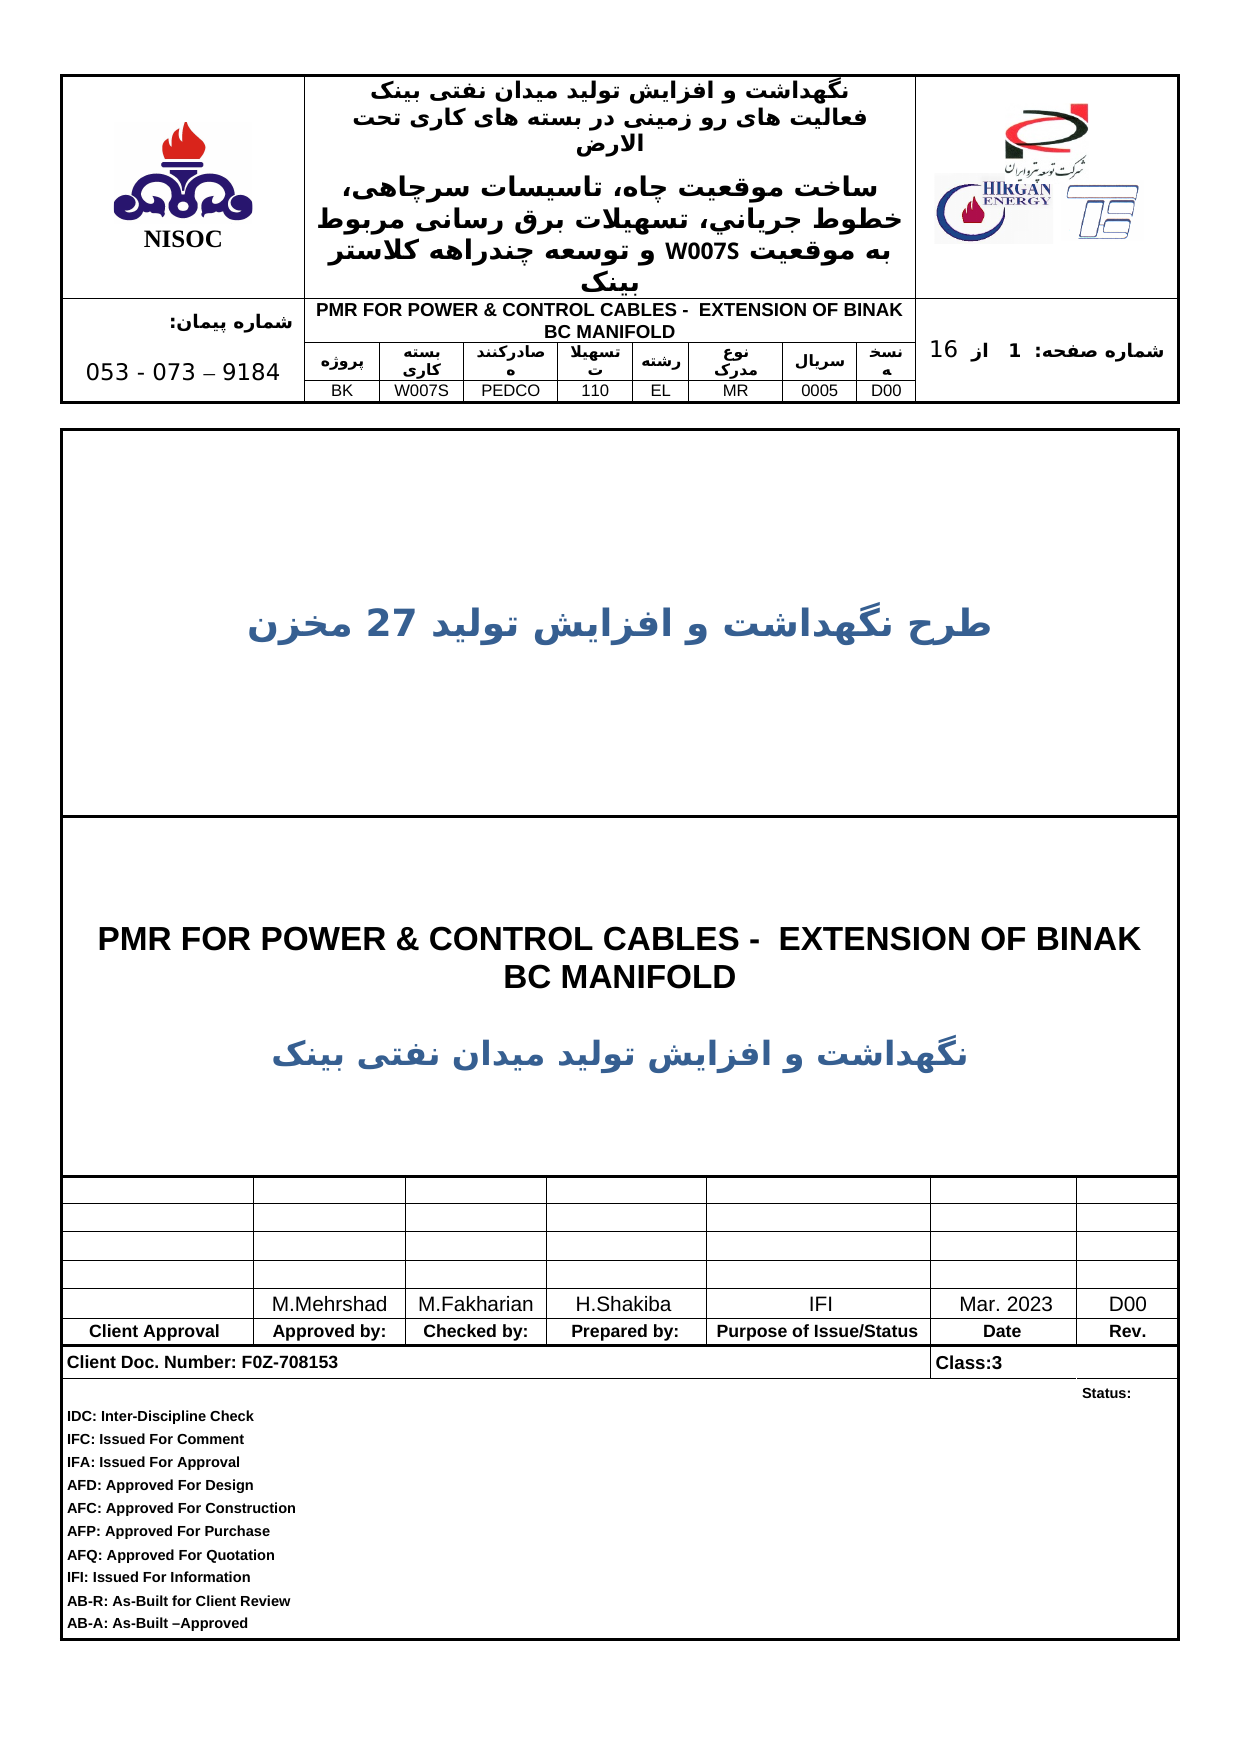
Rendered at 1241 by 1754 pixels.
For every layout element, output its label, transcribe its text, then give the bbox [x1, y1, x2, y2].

table_cell IDC: Inter-Discipline Check IFC: Issued For Comment IFA: Issued For Approval AFD: Approved For Design AFC: Approved For Construction AFP: Approved For Purchase AFQ: Approved For Quotation IFI: Issued For Information AB-R: As-Built for Client Review AB-A: As-Built –Approved [63, 1378, 1077, 1638]
table_cell Class:3 [931, 1347, 1177, 1378]
table_cell [547, 1204, 706, 1231]
table_cell [254, 1178, 405, 1202]
table_cell Date [931, 1319, 1076, 1344]
table_cell [931, 1261, 1076, 1288]
table_cell PMR FOR POWER & CONTROL CABLES - EXTENSION OF BINAK BC MANIFOLD نگهداشت و افزایش تولید میدان نفتی بینک [63, 818, 1177, 1175]
table_cell [63, 1178, 253, 1202]
table_cell [406, 1178, 546, 1202]
picture [934, 103, 1089, 244]
table_cell [1077, 1178, 1177, 1202]
table_cell [63, 1261, 253, 1288]
picture [113, 122, 253, 224]
table_cell [406, 1204, 546, 1231]
table_cell [931, 1204, 1076, 1231]
table_cell Checked by: [406, 1319, 546, 1344]
table_cell [547, 1178, 706, 1202]
table_cell [254, 1232, 405, 1260]
table_cell [547, 1261, 706, 1288]
table_cell Status: [1077, 1379, 1177, 1638]
table_cell [547, 1232, 706, 1260]
table_header طرح نگهداشت و افزایش تولید 27 مخزن [63, 431, 1177, 815]
table_cell [707, 1178, 930, 1202]
table_cell [1077, 1232, 1177, 1260]
table_cell IFI [707, 1289, 930, 1317]
table_cell [63, 1204, 253, 1231]
table_cell [63, 1289, 253, 1317]
table_cell Mar. 2023 [931, 1289, 1076, 1317]
table_cell [1077, 1261, 1177, 1288]
table_cell D00 [1077, 1289, 1177, 1317]
table_cell [406, 1261, 546, 1288]
table_cell [254, 1261, 405, 1288]
table_cell [707, 1204, 930, 1231]
table_cell [406, 1232, 546, 1260]
table_cell M.Fakharian [406, 1289, 546, 1317]
table_cell [254, 1204, 405, 1231]
table_cell Rev. [1077, 1319, 1177, 1344]
table_cell H.Shakiba [547, 1289, 706, 1317]
table_cell Client Doc. Number: F0Z-708153 [63, 1347, 930, 1378]
table_cell [1077, 1204, 1177, 1231]
table_cell Purpose of Issue/Status [707, 1319, 930, 1344]
table_cell [707, 1232, 930, 1260]
table_cell M.Mehrshad [254, 1289, 405, 1317]
table_cell Approved by: [254, 1319, 405, 1344]
table_cell [931, 1178, 1076, 1202]
table_cell [63, 1232, 253, 1260]
table_cell [707, 1261, 930, 1288]
table_cell [931, 1232, 1076, 1260]
table_cell Prepared by: [547, 1319, 706, 1344]
table_cell Client Approval [63, 1319, 253, 1344]
